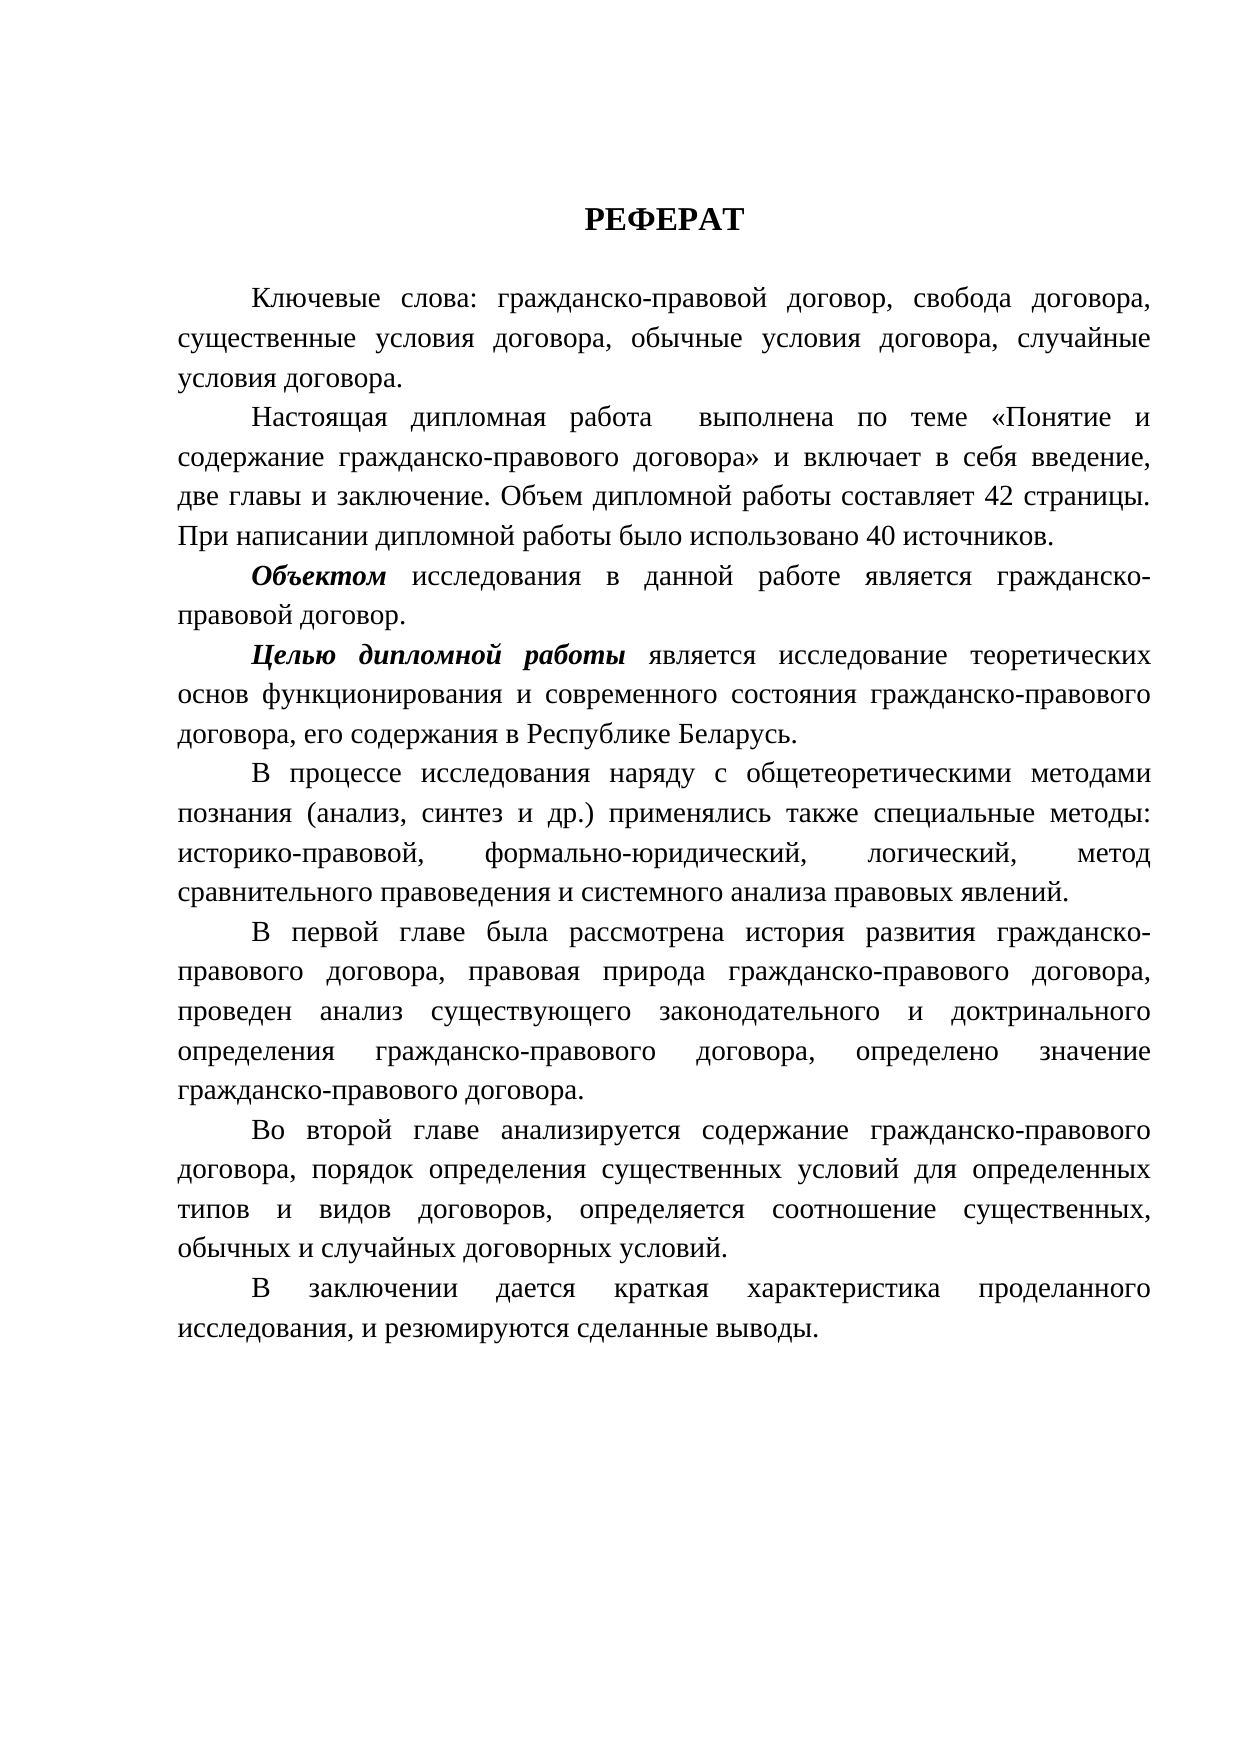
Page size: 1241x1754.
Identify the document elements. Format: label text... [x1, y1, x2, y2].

text В первой главе была рассмотрена история развития гражданско-правового договора, правовая природа гражданско-правового договора, проведен анализ существующего законодательного и доктринального определения гражданско-правового договора, определено значение гражданско-правового договора. [177, 909, 1152, 1107]
text В заключении дается краткая характеристика проделанного исследования, и резюмируются сделанные выводы. [177, 1266, 1152, 1345]
text Целью дипломной работы является исследование теоретических основ функционирования и современного состояния гражданско-правового договора, его содержания в Республике Беларусь. [177, 632, 1152, 751]
text Ключевые слова: гражданско-правовой договор, свобода договора, существенные условия договора, обычные условия договора, случайные условия договора. [177, 276, 1152, 395]
text Настоящая дипломная работа выполнена по теме «Понятие и содержание гражданско-правового договора» и включает в себя введение, две главы и заключение. Объем дипломной работы составляет 42 страницы. При написании дипломной работы было использовано 40 источников. [177, 395, 1152, 553]
text В процессе исследования наряду с общетеоретическими методами познания (анализ, синтез и др.) применялись также специальные методы: историко-правовой, формально-юридический, логический, метод сравнительного правоведения и системного анализа правовых явлений. [177, 751, 1152, 909]
text Объектом исследования в данной работе является гражданско-правовой договор. [177, 553, 1152, 632]
subtitle РЕФЕРАТ [177, 199, 1152, 238]
text Во второй главе анализируется содержание гражданско-правового договора, порядок определения существенных условий для определенных типов и видов договоров, определяется соотношение существенных, обычных и случайных договорных условий. [177, 1107, 1152, 1266]
